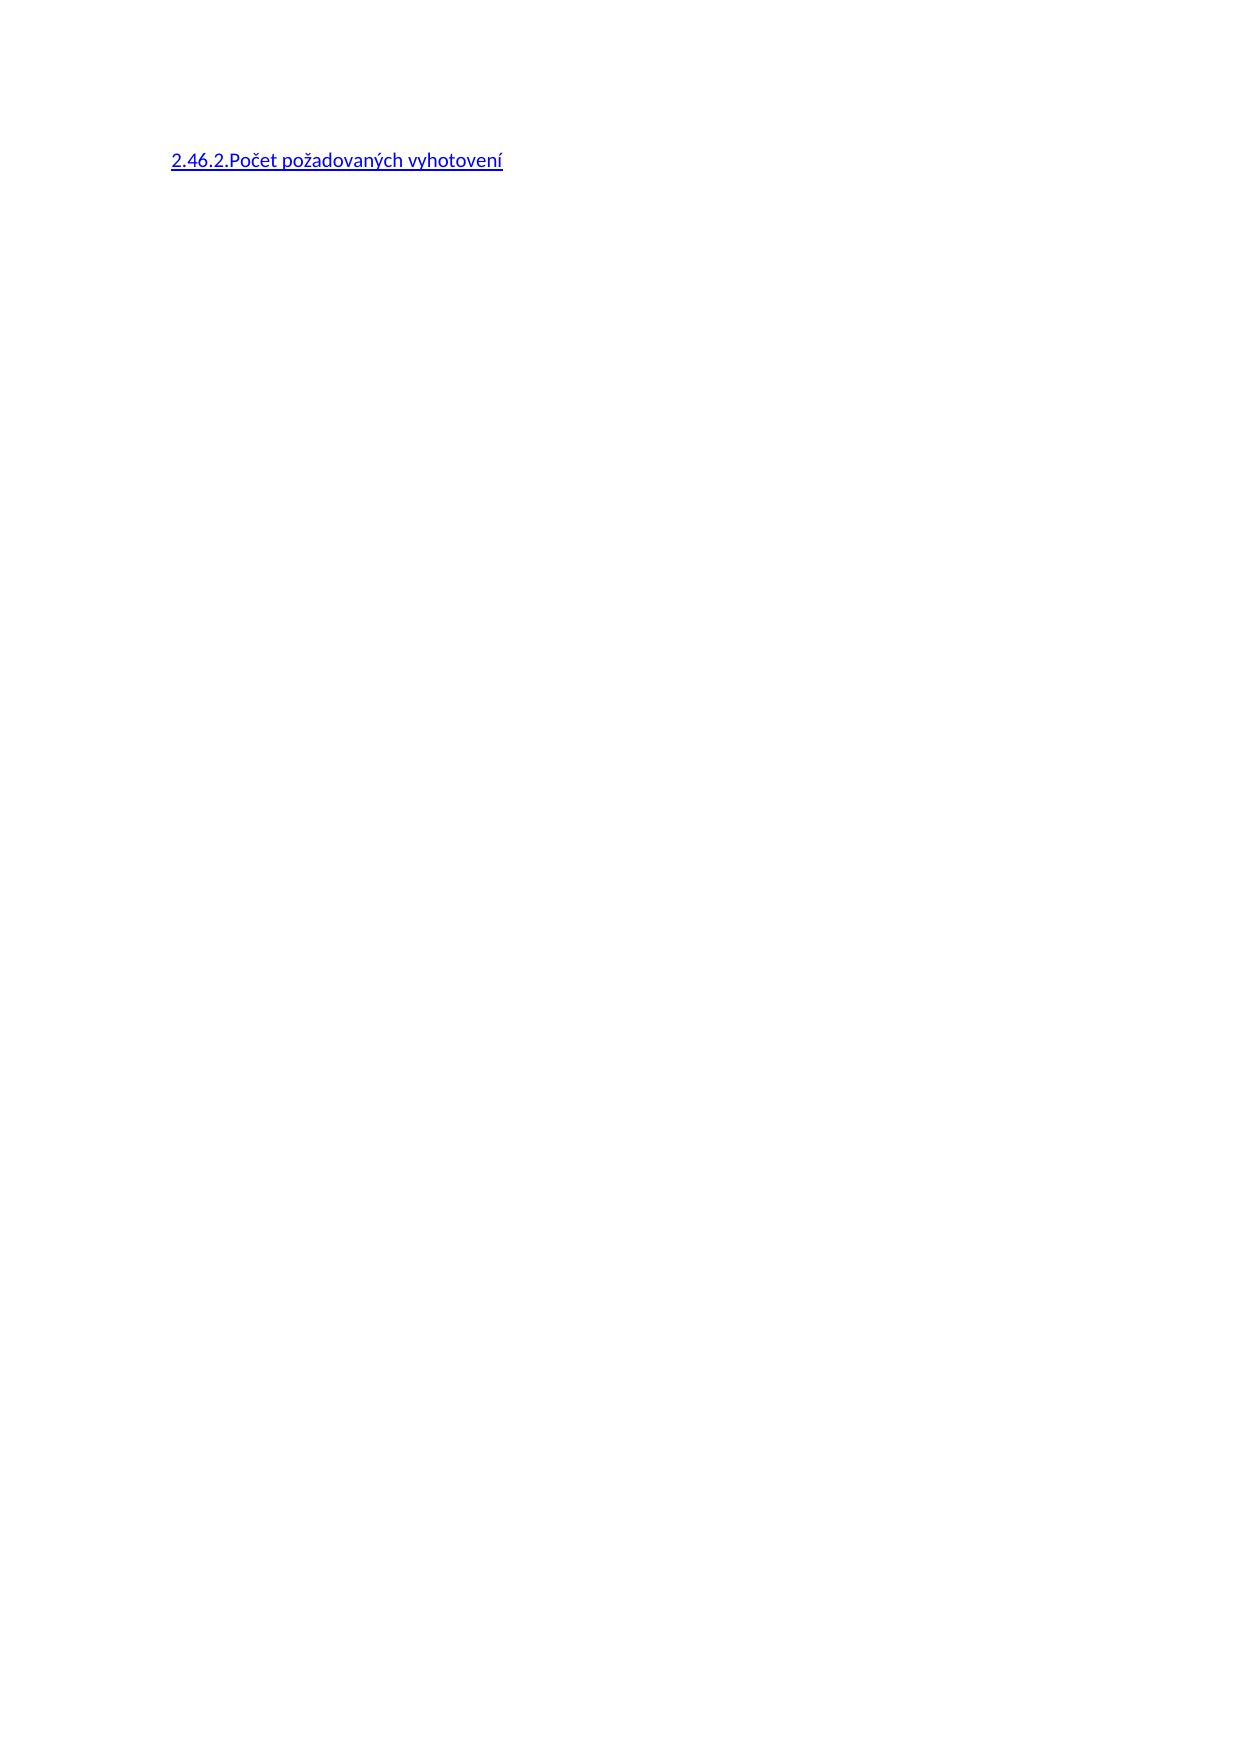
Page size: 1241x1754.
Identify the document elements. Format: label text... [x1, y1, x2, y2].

text 2.46.2.Počet požadovaných vyhotovení [148, 148, 1093, 173]
